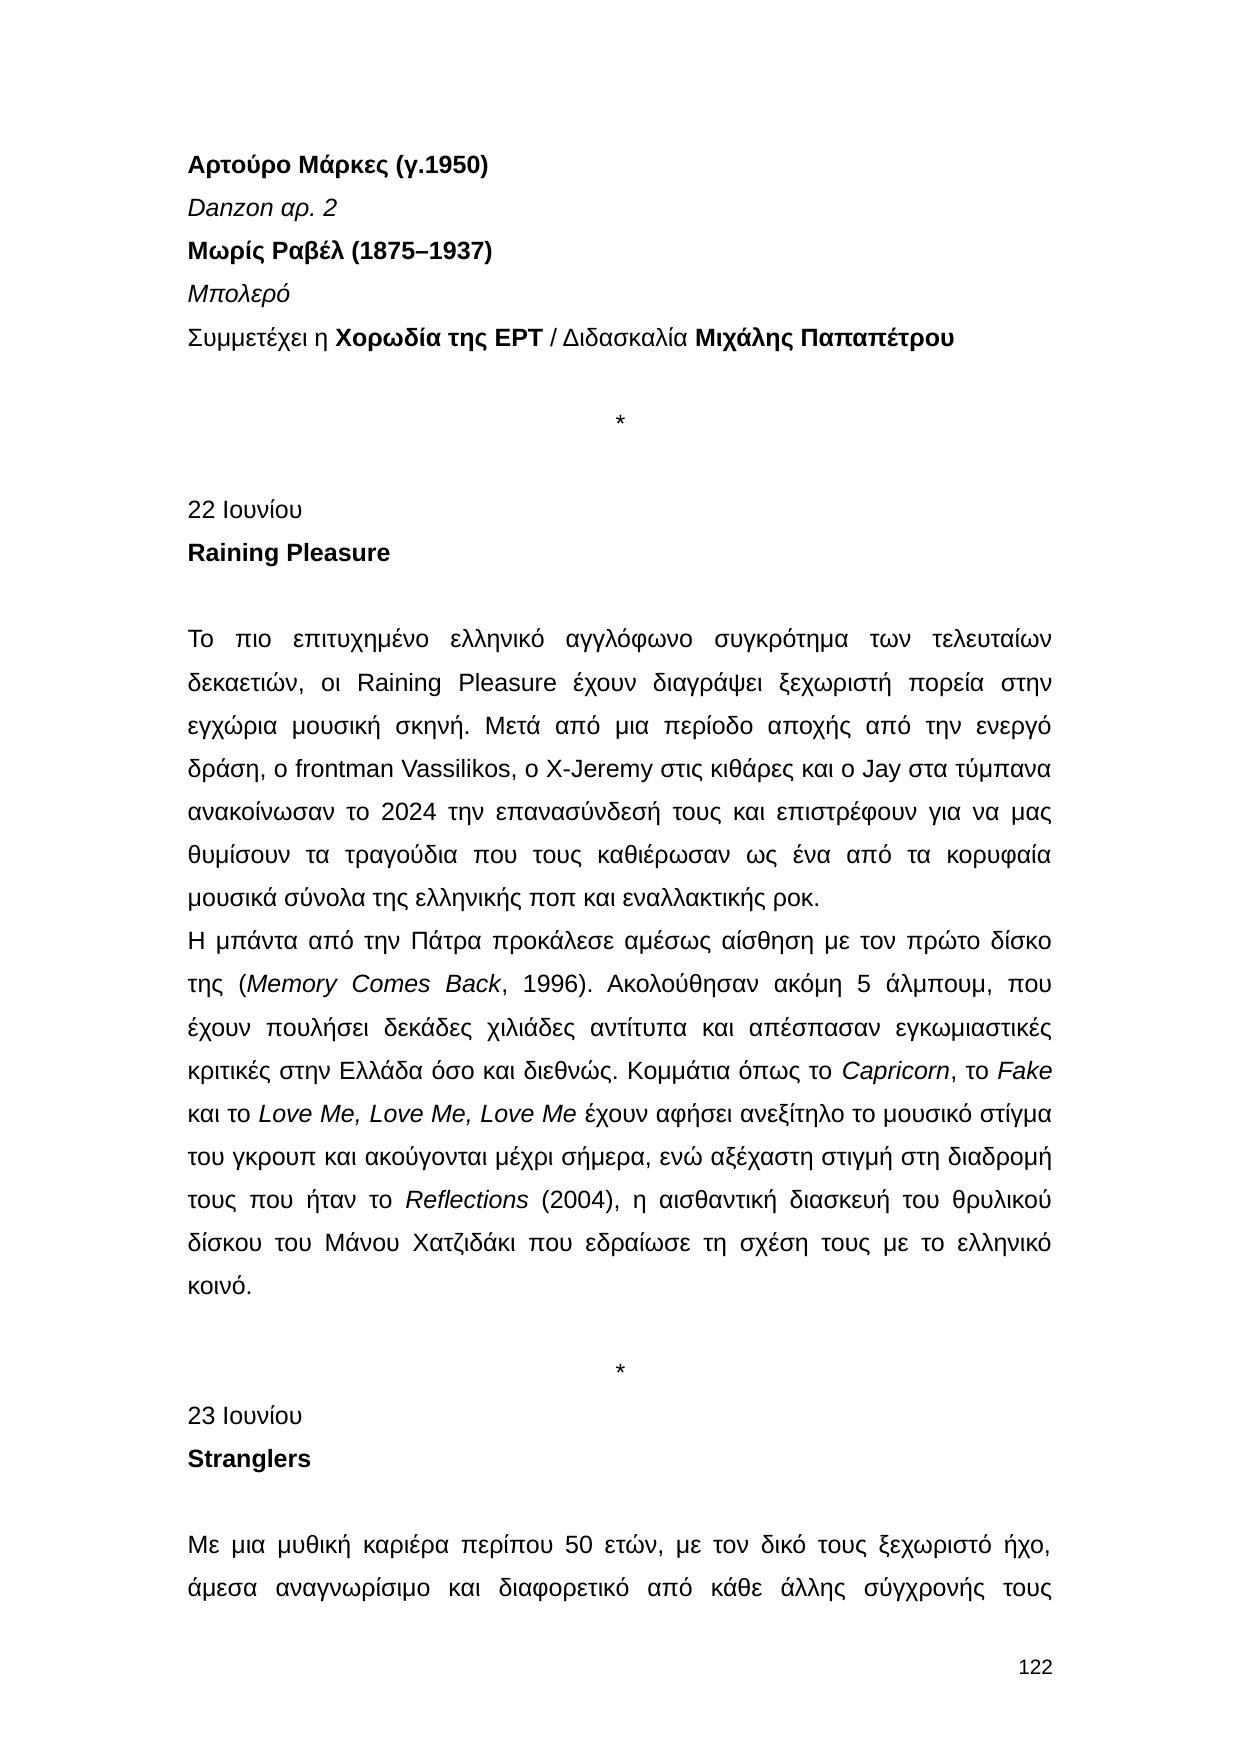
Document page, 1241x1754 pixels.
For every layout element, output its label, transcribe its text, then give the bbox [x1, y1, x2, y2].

text Το πιο επιτυχημένο ελληνικό αγγλόφωνο συγκρότημα των τελευταίων δεκαετιών, οι Raining Pleasure έχουν διαγράψει ξεχωριστή πορεία στην εγχώρια μουσική σκηνή. Μετά από μια περίοδο αποχής από την ενεργό δράση, ο frontman Vassilikos, ο X-Jeremy στις κιθάρες και ο Jay στα τύμπανα ανακοίνωσαν το 2024 την επανασύνδεσή τους και επιστρέφουν για να μας θυμίσουν τα τραγούδια που τους καθιέρωσαν ως ένα από τα κορυφαία μουσικά σύνολα της ελληνικής ποπ και εναλλακτικής ροκ. [187, 624, 1053, 912]
text Stranglers [187, 1444, 1053, 1472]
text Η μπάντα από την Πάτρα προκάλεσε αμέσως αίσθηση με τον πρώτο δίσκο της (Memory Comes Back, 1996). Ακολούθησαν ακόμη 5 άλμπουμ, που έχουν πουλήσει δεκάδες χιλιάδες αντίτυπα και απέσπασαν εγκωμιαστικές κριτικές στην Ελλάδα όσο και διεθνώς. Κομμάτια όπως το Capricorn, το Fake και το Love Me, Love Me, Love Me έχουν αφήσει ανεξίτηλο το μουσικό στίγμα του γκρουπ και ακούγονται μέχρι σήμερα, ενώ αξέχαστη στιγμή στη διαδρομή τους που ήταν το Reflections (2004), η αισθαντική διασκευή του θρυλικού δίσκου του Μάνου Χατζιδάκι που εδραίωσε τη σχέση τους με το ελληνικό κοινό. [187, 926, 1053, 1300]
text Αρτούρο Μάρκες (γ.1950) [187, 150, 1053, 179]
text 23 Ιουνίου [187, 1401, 1053, 1429]
text 22 Ιουνίου [187, 495, 1053, 524]
text Raining Pleasure [187, 538, 1053, 567]
text Συμμετέχει η Χορωδία της ΕΡΤ / Διδασκαλία Μιχάλης Παπαπέτρου [187, 322, 1053, 351]
text * [187, 1357, 1053, 1386]
text Danzon αρ. 2 [187, 193, 1053, 222]
text * [187, 409, 1053, 437]
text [187, 1530, 1053, 1602]
text Μωρίς Ραβέλ (1875–1937) [187, 236, 1053, 265]
text Μπολερό [187, 279, 1053, 308]
